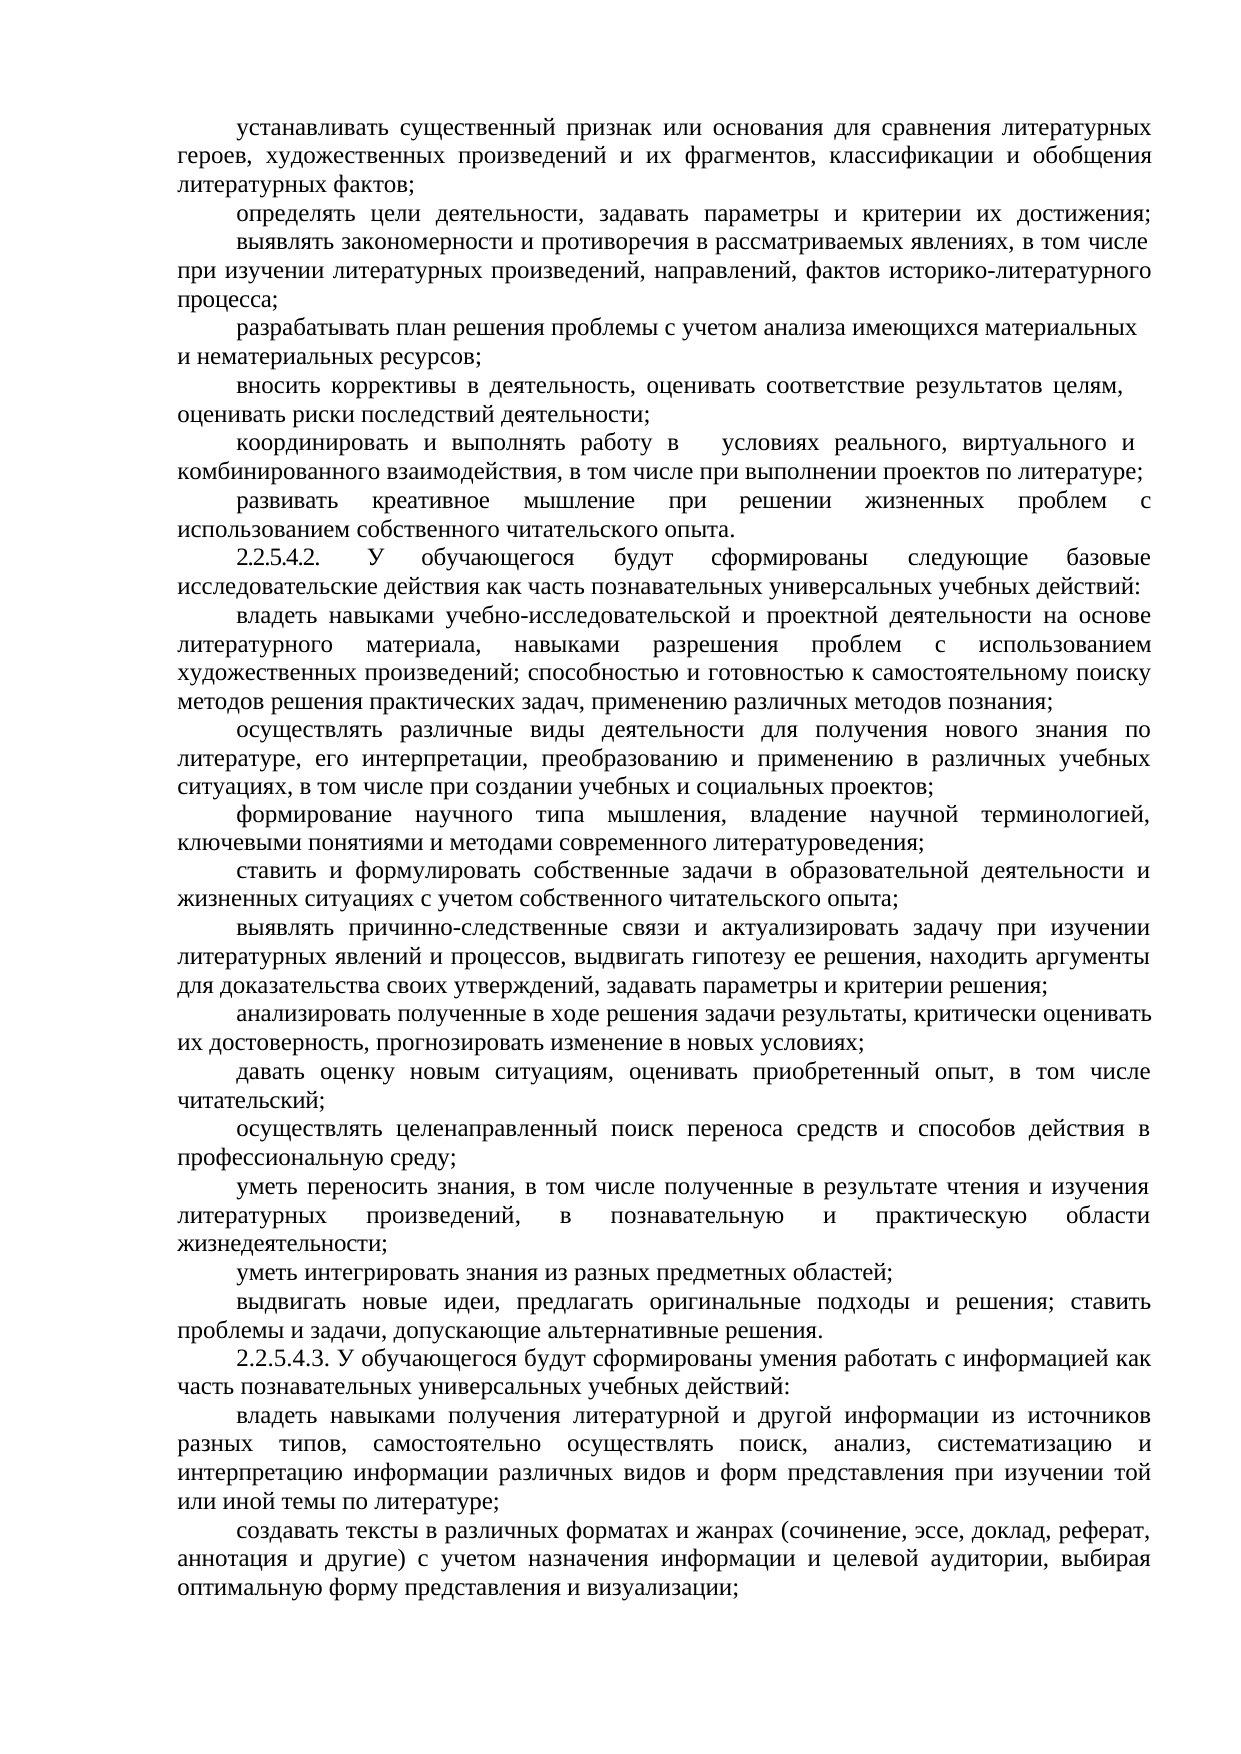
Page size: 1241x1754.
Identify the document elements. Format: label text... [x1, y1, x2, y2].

list У обучающегося будут сформированы следующие базовые исследовательские действия как часть познавательных универсальных учебных действий: [177, 542, 1153, 600]
text владеть навыками получения литературной и другой информации из источников разных типов, самостоятельно осуществлять поиск, анализ, систематизацию и интерпретацию информации различных видов и форм представления при изучении той или иной темы по литературе; [177, 1400, 1152, 1515]
text формирование научного типа мышления, владение научной терминологией, ключевыми понятиями и методами современного литературоведения; [177, 799, 1151, 856]
text развивать креативное мышление при решении жизненных проблем с использованием собственного читательского опыта. [177, 485, 1151, 542]
text анализировать полученные в ходе решения задачи результаты, критически оценивать их достоверность, прогнозировать изменение в новых условиях; [177, 998, 1152, 1056]
text устанавливать существенный признак или основания для сравнения литературных героев, художественных произведений и их фрагментов, классификации и обобщения литературных фактов; [177, 113, 1153, 198]
text осуществлять целенаправленный поиск переноса средств и способов действия в профессиональную среду; [177, 1113, 1151, 1171]
text уметь интегрировать знания из разных предметных областей; [236, 1257, 1165, 1286]
list У обучающегося будут сформированы умения работать с информацией как часть познавательных универсальных учебных действий: [177, 1343, 1152, 1400]
text выдвигать новые идеи, предлагать оригинальные подходы и решения; ставить проблемы и задачи, допускающие альтернативные решения. [177, 1286, 1152, 1343]
text уметь переносить знания, в том числе полученные в результате чтения и изучения литературных произведений, в познавательную и практическую области жизнедеятельности; [177, 1171, 1151, 1257]
text вносить коррективы в деятельность, оценивать соответствие результатов целям, оценивать риски последствий деятельности; [177, 370, 1151, 427]
text ставить и формулировать собственные задачи в образовательной деятельности и жизненных ситуациях с учетом собственного читательского опыта; [177, 856, 1151, 912]
text координировать и выполнять работу в условиях реального, виртуального и комбинированного взаимодействия, в том числе при выполнении проектов по литературе; [177, 427, 1151, 485]
text определять цели деятельности, задавать параметры и критерии их достижения; выявлять закономерности и противоречия в рассматриваемых явлениях, в том числе [236, 199, 1152, 255]
text создавать тексты в различных форматах и жанрах (сочинение, эссе, доклад, реферат, аннотация и другие) с учетом назначения информации и целевой аудитории, выбирая оптимальную форму представления и визуализации; [177, 1515, 1152, 1601]
text давать оценку новым ситуациям, оценивать приобретенный опыт, в том числе читательский; [177, 1056, 1151, 1113]
text выявлять причинно-следственные связи и актуализировать задачу при изучении литературных явлений и процессов, выдвигать гипотезу ее решения, находить аргументы для доказательства своих утверждений, задавать параметры и критерии решения; [177, 912, 1151, 998]
text при изучении литературных произведений, направлений, фактов историко-литературного процесса; [177, 255, 1152, 312]
text осуществлять различные виды деятельности для получения нового знания по литературе, его интерпретации, преобразованию и применению в различных учебных ситуациях, в том числе при создании учебных и социальных проектов; [177, 715, 1152, 799]
text владеть навыками учебно-исследовательской и проектной деятельности на основе литературного материала, навыками разрешения проблем с использованием художественных произведений; способностью и готовностью к самостоятельному поиску методов решения практических задач, применению различных методов познания; [177, 600, 1152, 715]
text разрабатывать план решения проблемы с учетом анализа имеющихся материальных и нематериальных ресурсов; [177, 312, 1151, 370]
